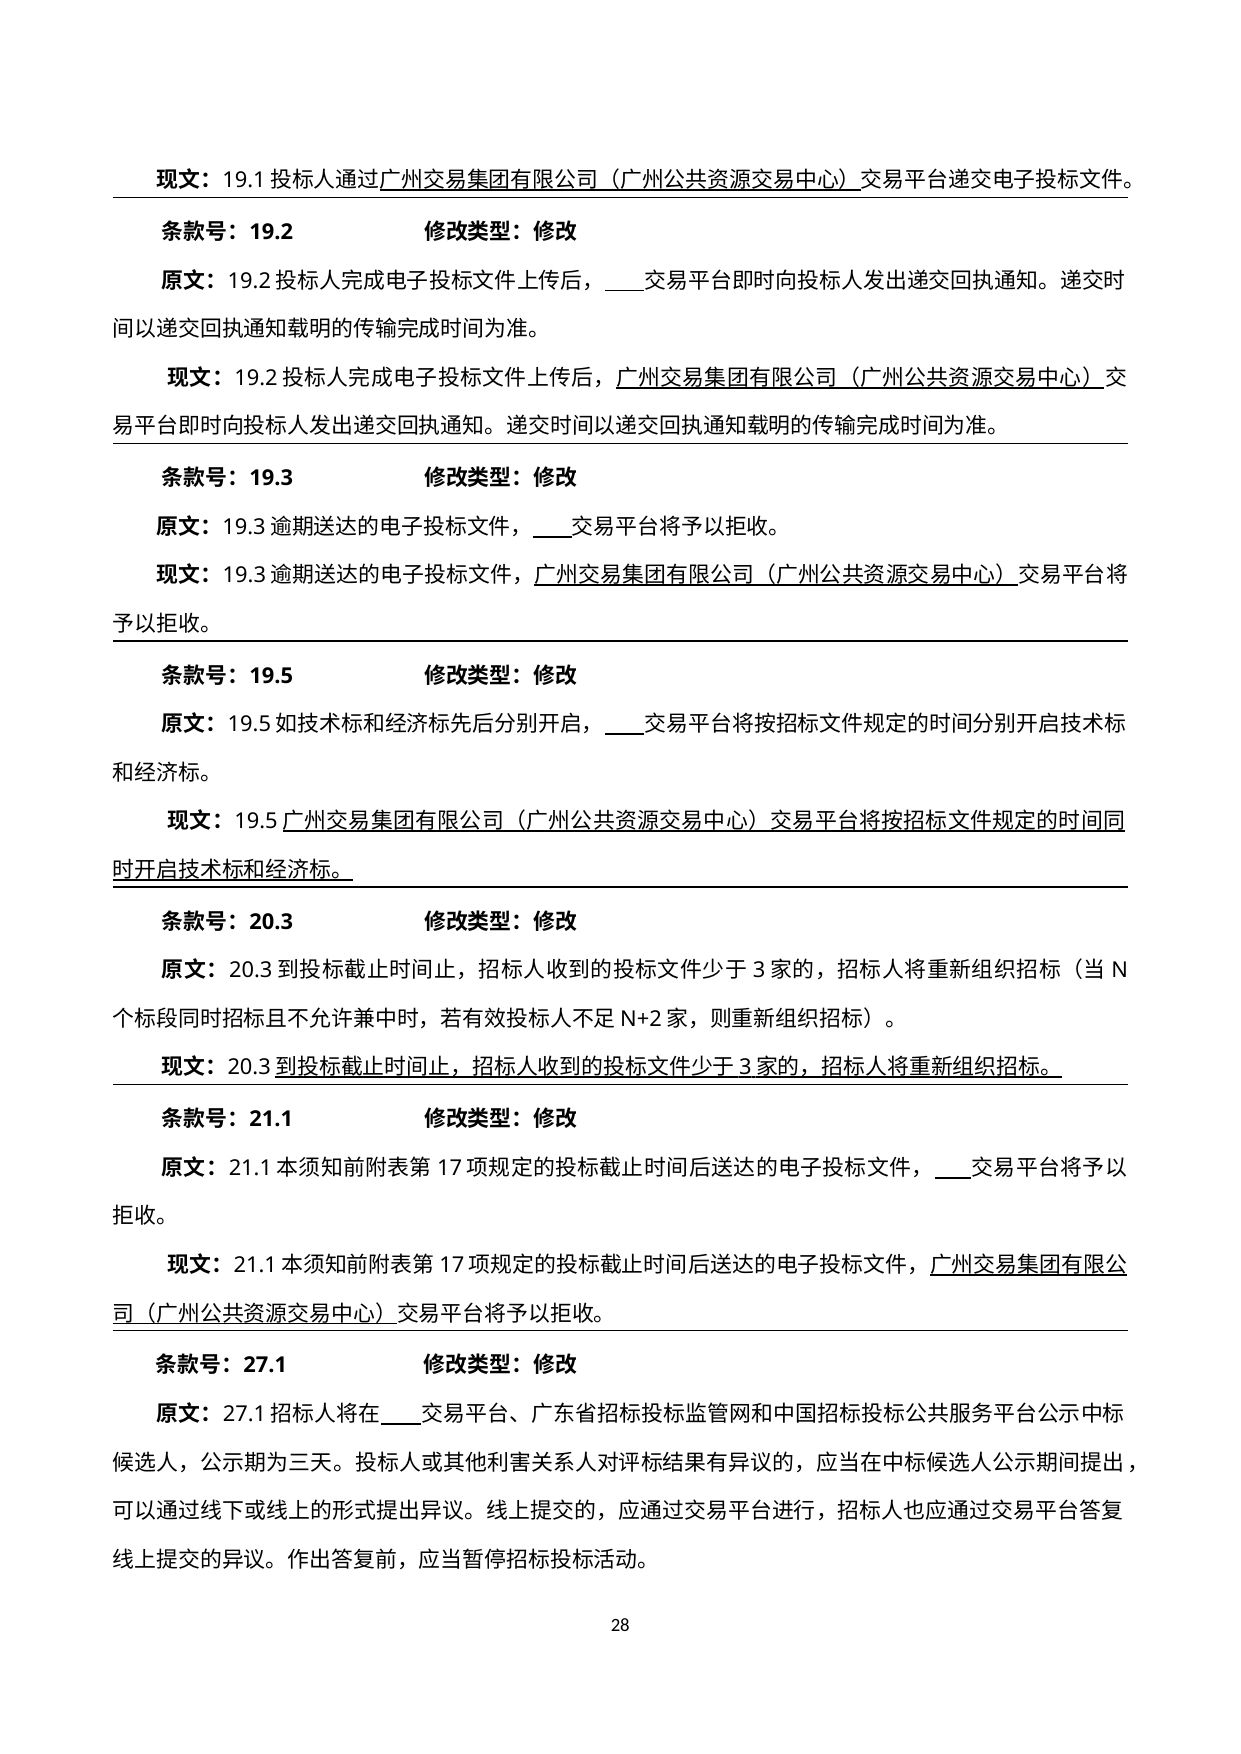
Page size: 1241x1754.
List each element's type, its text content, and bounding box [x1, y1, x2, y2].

text 现文：19.3逾期送达的电子投标文件，广州交易集团有限公司（广州公共资源交易中心）交易平台将予以拒收。 [112, 557, 1128, 642]
text 原文：21.1本须知前附表第17项规定的投标截止时间后送达的电子投标文件， 交易平台将予以拒收。 [112, 1149, 1128, 1231]
text 现文：20.3到投标截止时间止，招标人收到的投标文件少于3家的，招标人将重新组织招标。 [112, 1049, 1128, 1085]
text 现文：19.2投标人完成电子投标文件上传后，广州交易集团有限公司（广州公共资源交易中心）交易平台即时向投标人发出递交回执通知。递交时间以递交回执通知载明的传输完成时间为准。 [112, 359, 1128, 444]
text 原文：19.5如技术标和经济标先后分别开启， 交易平台将按招标文件规定的时间分别开启技术标和经济标。 [112, 706, 1128, 787]
text 原文：20.3到投标截止时间止，招标人收到的投标文件少于3家的，招标人将重新组织招标（当N个标段同时招标且不允许兼中时，若有效投标人不足N+2家，则重新组织招标）。 [112, 952, 1128, 1033]
text 现文：19.1投标人通过广州交易集团有限公司（广州公共资源交易中心）交易平台递交电子投标文件。 [112, 162, 1128, 198]
text 条款号：19.5 修改类型：修改 [112, 657, 1128, 690]
text 原文：19.2投标人完成电子投标文件上传后， 交易平台即时向投标人发出递交回执通知。递交时间以递交回执通知载明的传输完成时间为准。 [112, 262, 1128, 343]
text 条款号：21.1 修改类型：修改 [112, 1101, 1128, 1133]
text 现文：21.1本须知前附表第17项规定的投标截止时间后送达的电子投标文件，广州交易集团有限公司（广州公共资源交易中心）交易平台将予以拒收。 [112, 1246, 1128, 1331]
text 现文：19.5广州交易集团有限公司（广州公共资源交易中心）交易平台将按招标文件规定的时间同时开启技术标和经济标。 [112, 803, 1128, 888]
text 原文：19.3逾期送达的电子投标文件， 交易平台将予以拒收。 [112, 508, 1128, 541]
text 条款号：19.2 修改类型：修改 [112, 214, 1128, 246]
text 条款号：20.3 修改类型：修改 [112, 904, 1128, 936]
text 原文：27.1招标人将在 交易平台、广东省招标投标监管网和中国招标投标公共服务平台公示中标候选人，公示期为三天。投标人或其他利害关系人对评标结果有异议的，应当在中标候选人公示期间提出，可以通过线下或线上的形式提出异议。线上提交的，应通过交易平台进行，招标人也应通过交易平台答复线上提交的异议。作出答复前，应当暂停招标投标活动。 [112, 1396, 1128, 1574]
text 条款号：19.3 修改类型：修改 [112, 460, 1128, 493]
text 条款号：27.1 修改类型：修改 [112, 1347, 1128, 1380]
